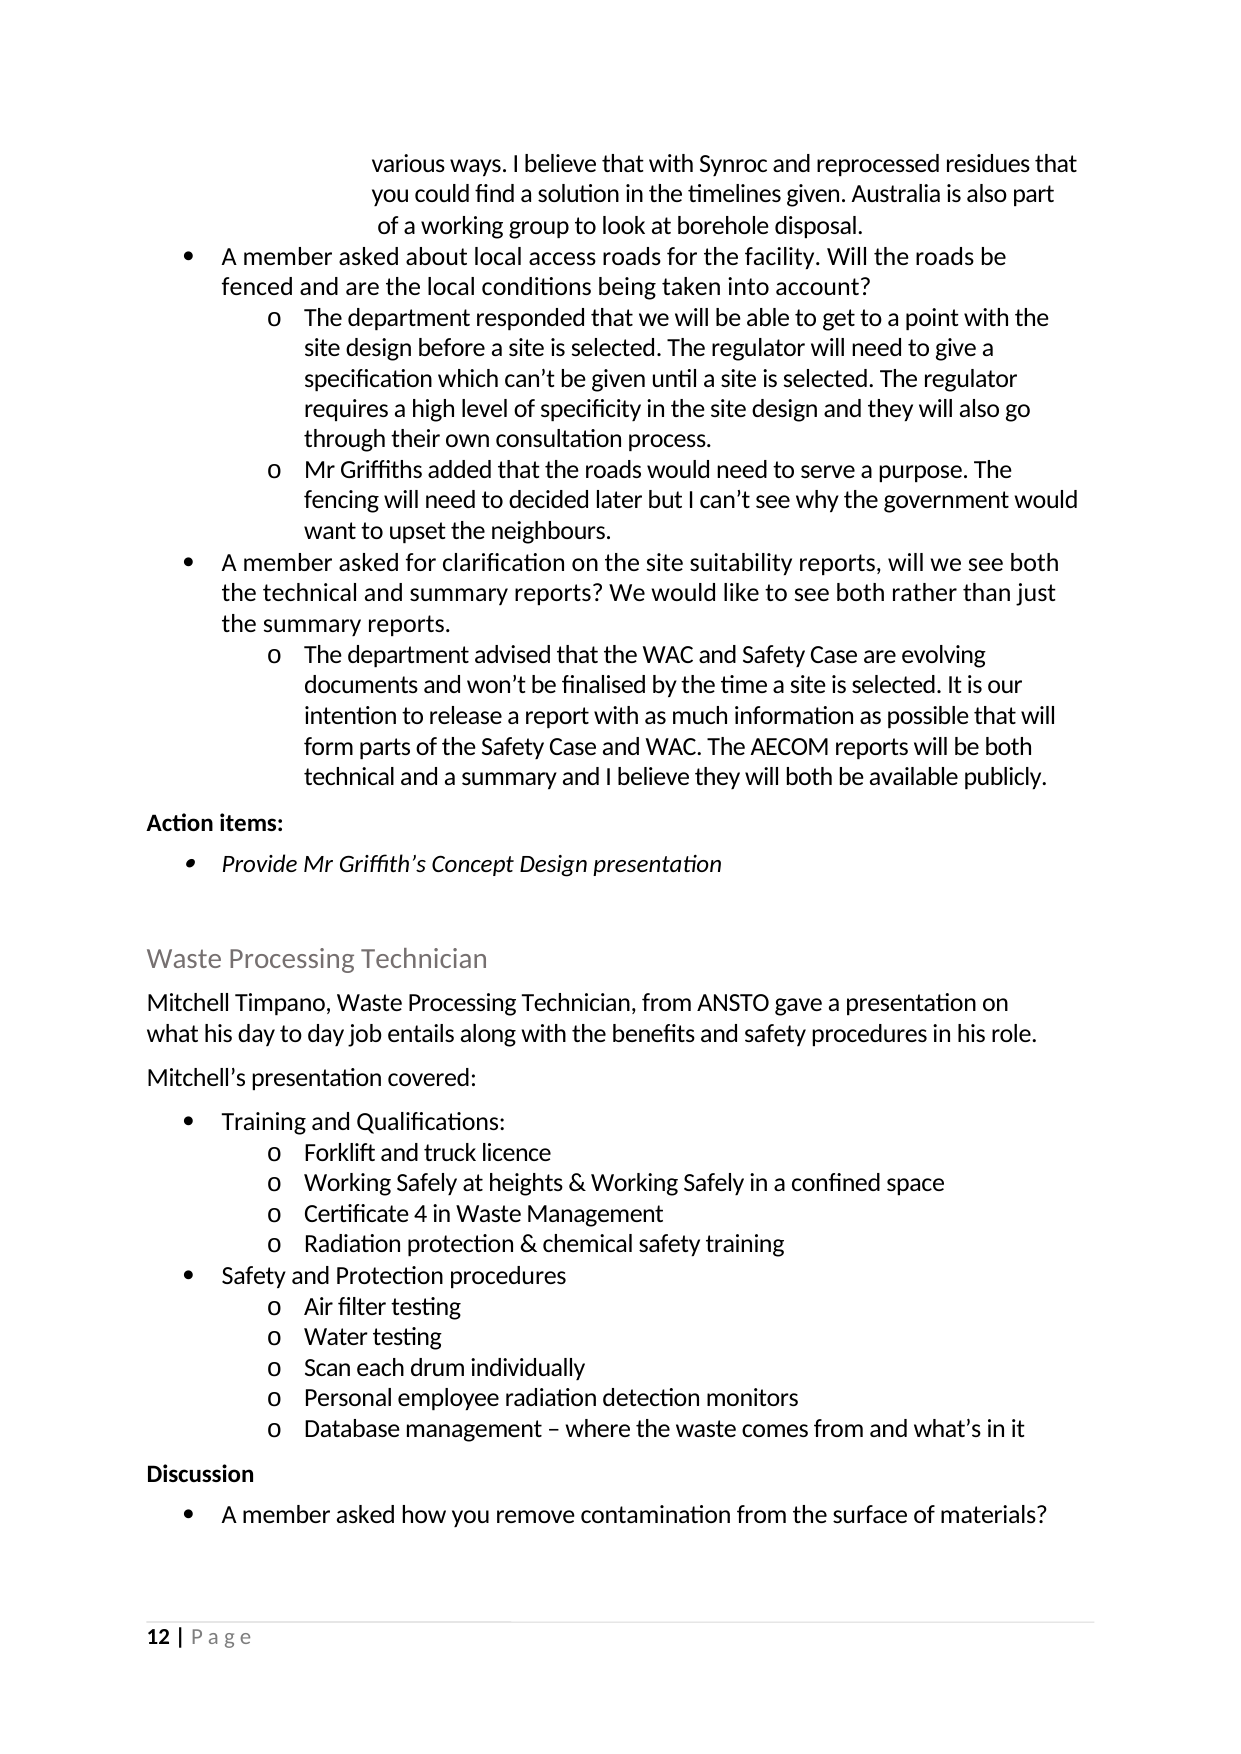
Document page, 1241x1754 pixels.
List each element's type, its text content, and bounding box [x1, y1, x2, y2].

list Air filter testing [266, 1295, 1094, 1321]
list A member asked how you remove contamination from the surface of materials? [184, 1501, 1094, 1528]
list The department responded that we will be able to get to a point with the site design before a site is selected. The regulator will need to give a specification which can’t be given until a site is selected. The regulator requires a high level of specificity in the site design and they will also go through their own consultation process. [266, 302, 1087, 454]
list A member asked for clarification on the site suitability reports, will we see both the technical and summary reports? We would like to see both rather than just the summary reports. [184, 547, 1072, 638]
list A member asked about local access roads for the facility. Will the roads be fenced and are the local conditions being taken into account? [184, 241, 1057, 302]
list Mr Griffiths added that the roads would need to serve a purpose. The fencing will need to decided later but I can’t see why the government would want to upset the neighbours. [266, 454, 1087, 546]
list Database management – where the waste comes from and what’s in it [266, 1417, 1094, 1443]
list Safety and Protection procedures [184, 1262, 1094, 1289]
list Working Safely at heights & Working Safely in a confined space [266, 1171, 1094, 1197]
list Provide Mr Griffith’s Concept Design presentation [184, 851, 1094, 878]
list Training and Qualifications: [184, 1108, 1094, 1136]
list Forklift and truck licence [266, 1141, 1094, 1167]
text Waste Processing Technician [146, 945, 1094, 974]
list Certificate 4 in Waste Management [266, 1202, 1094, 1228]
text Action items: [146, 809, 1094, 837]
list Water testing [266, 1325, 1094, 1351]
text Mitchell Timpano, Waste Processing Technician, from ANSTO gave a presentation on what his day to day job entails along with the benefits and safety procedures in his role. [146, 987, 1064, 1048]
list Radiation protection & chemical safety training [266, 1232, 1094, 1258]
text 12 | P a g e [146, 1626, 1094, 1649]
text Discussion [146, 1460, 1094, 1488]
text of a working group to look at borehole disposal. [146, 214, 1094, 239]
text various ways. I believe that with Synroc and reprocessed residues that you could find a solution in the timelines given. Australia is also part [371, 148, 1087, 209]
list Scan each drum individually [266, 1356, 1094, 1382]
list Personal employee radiation detection monitors [266, 1386, 1094, 1412]
list The department advised that the WAC and Safety Case are evolving documents and won’t be finalised by the time a site is selected. It is our intention to release a report with as much information as possible that will form parts of the Safety Case and WAC. The AECOM reports will be both technical and a summary and I believe they will both be available publicly. [266, 639, 1064, 792]
text Mitchell’s presentation covered: [146, 1066, 1094, 1092]
